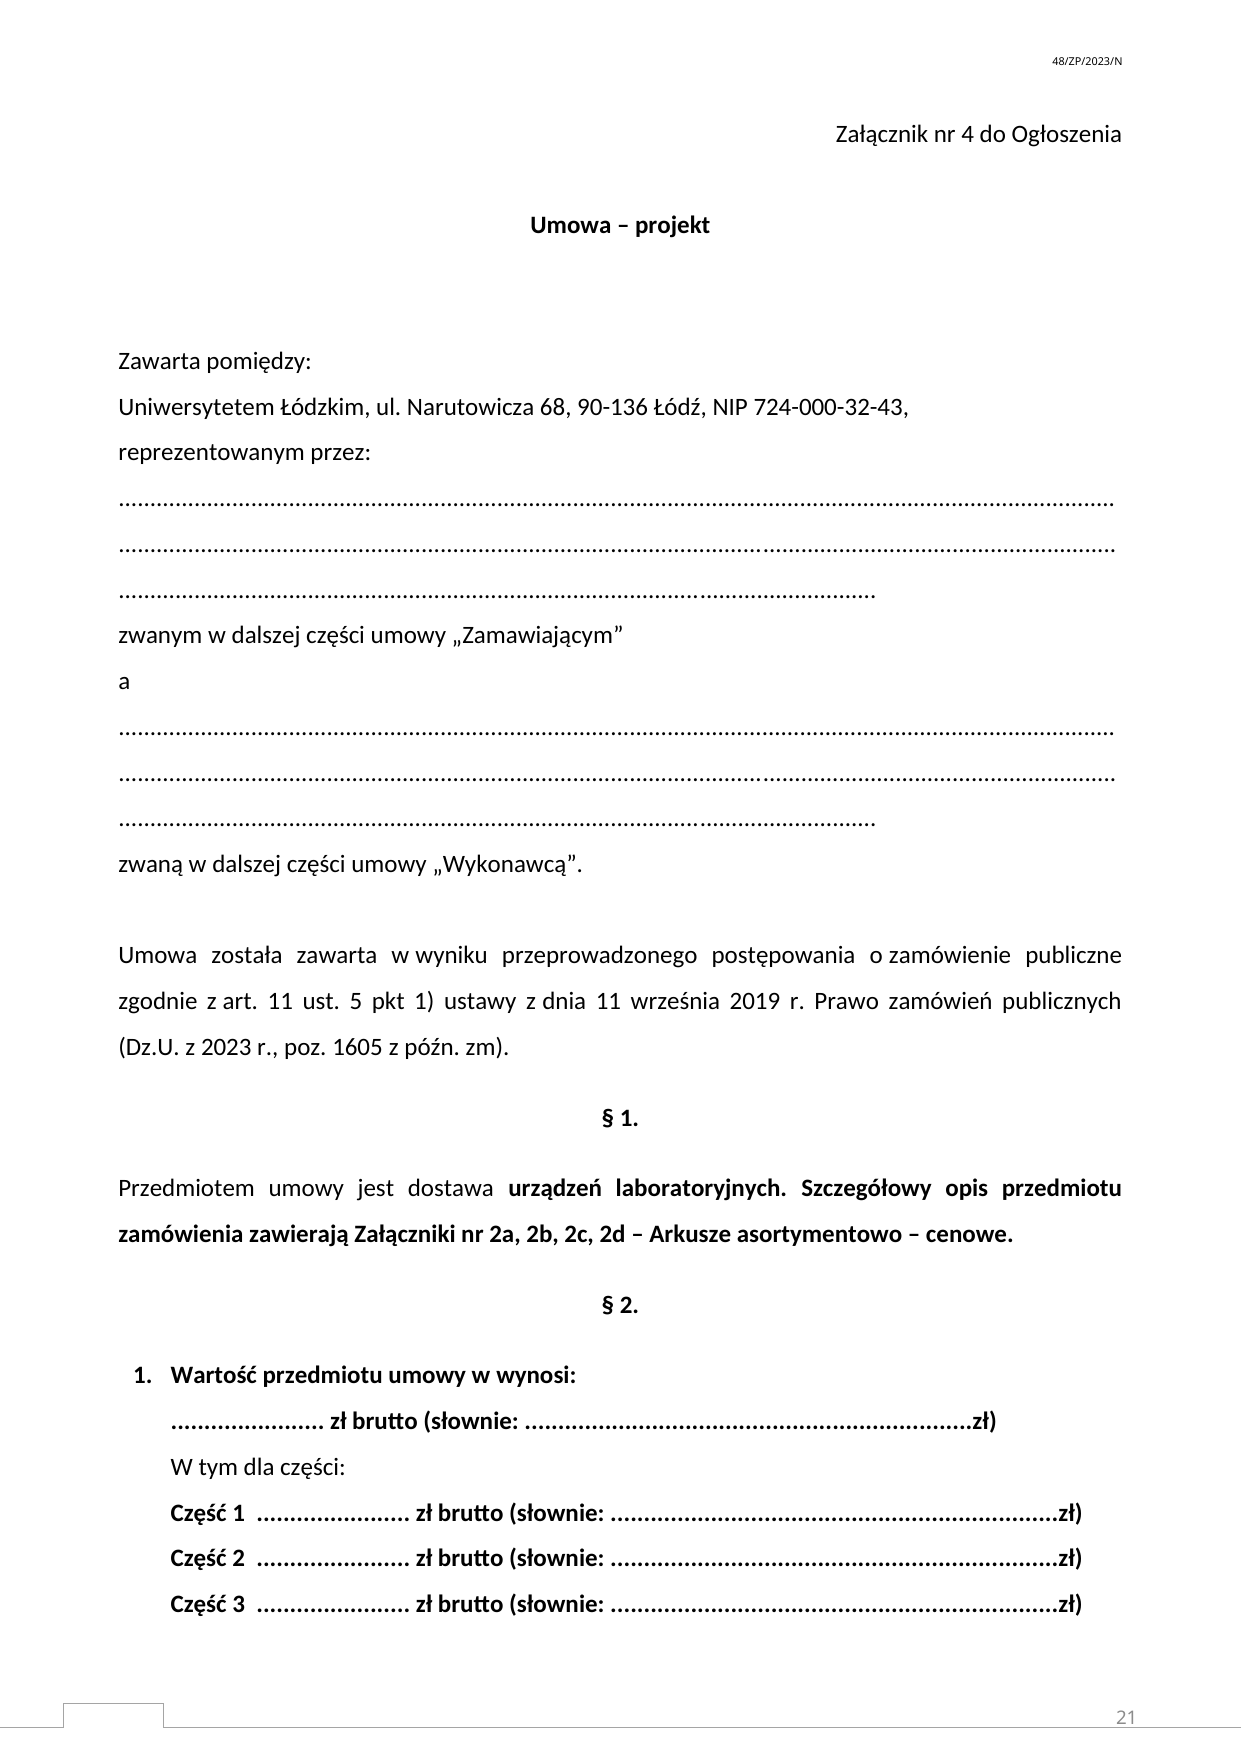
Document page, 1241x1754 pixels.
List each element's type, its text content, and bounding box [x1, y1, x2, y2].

text Umowa – projekt [118, 210, 1122, 240]
text .................................................................................................................................................................................................................................................................................................................................................................................................................................................... [118, 711, 1122, 833]
list W tym dla części: [170, 1451, 1122, 1482]
text reprezentowanym przez: [118, 437, 1122, 467]
text zwanym w dalszej części umowy „Zamawiającym” [118, 619, 1122, 650]
text .................................................................................................................................................................................................................................................................................................................................................................................................................................................... [118, 482, 1122, 604]
text Uniwersytetem Łódzkim, ul. Narutowicza 68, 90-136 Łódź, NIP 724-000-32-43, [118, 391, 1122, 421]
text Załącznik nr 4 do Ogłoszenia [118, 118, 1122, 149]
list Część 1 ....................... zł brutto (słownie: ...................................................................zł) [170, 1497, 1122, 1527]
text Przedmiotem umowy jest dostawa urządzeń laboratoryjnych. Szczegółowy opis przedmiotu zamówienia zawierają Załączniki nr 2a, 2b, 2c, 2d – Arkusze asortymentowo – cenowe. [118, 1172, 1122, 1249]
text a [118, 665, 1122, 696]
list Część 2 ....................... zł brutto (słownie: ...................................................................zł) [170, 1543, 1122, 1573]
text Zawarta pomiędzy: [118, 345, 1122, 376]
list Część 3 ....................... zł brutto (słownie: ...................................................................zł) [170, 1588, 1122, 1619]
text Umowa została zawarta w wyniku przeprowadzonego postępowania o zamówienie publiczne zgodnie z art. 11 ust. 5 pkt 1) ustawy z dnia 11 września 2019 r. Prawo zamówień publicznych (Dz.U. z 2023 r., poz. 1605 z późn. zm). [118, 939, 1122, 1062]
list Wartość przedmiotu umowy w wynosi: [133, 1360, 1122, 1390]
text § 1. [118, 1102, 1122, 1132]
text zwaną w dalszej części umowy „Wykonawcą”. [118, 848, 1122, 879]
list ....................... zł brutto (słownie: ...................................................................zł) [170, 1405, 1122, 1436]
text § 2. [118, 1289, 1122, 1319]
